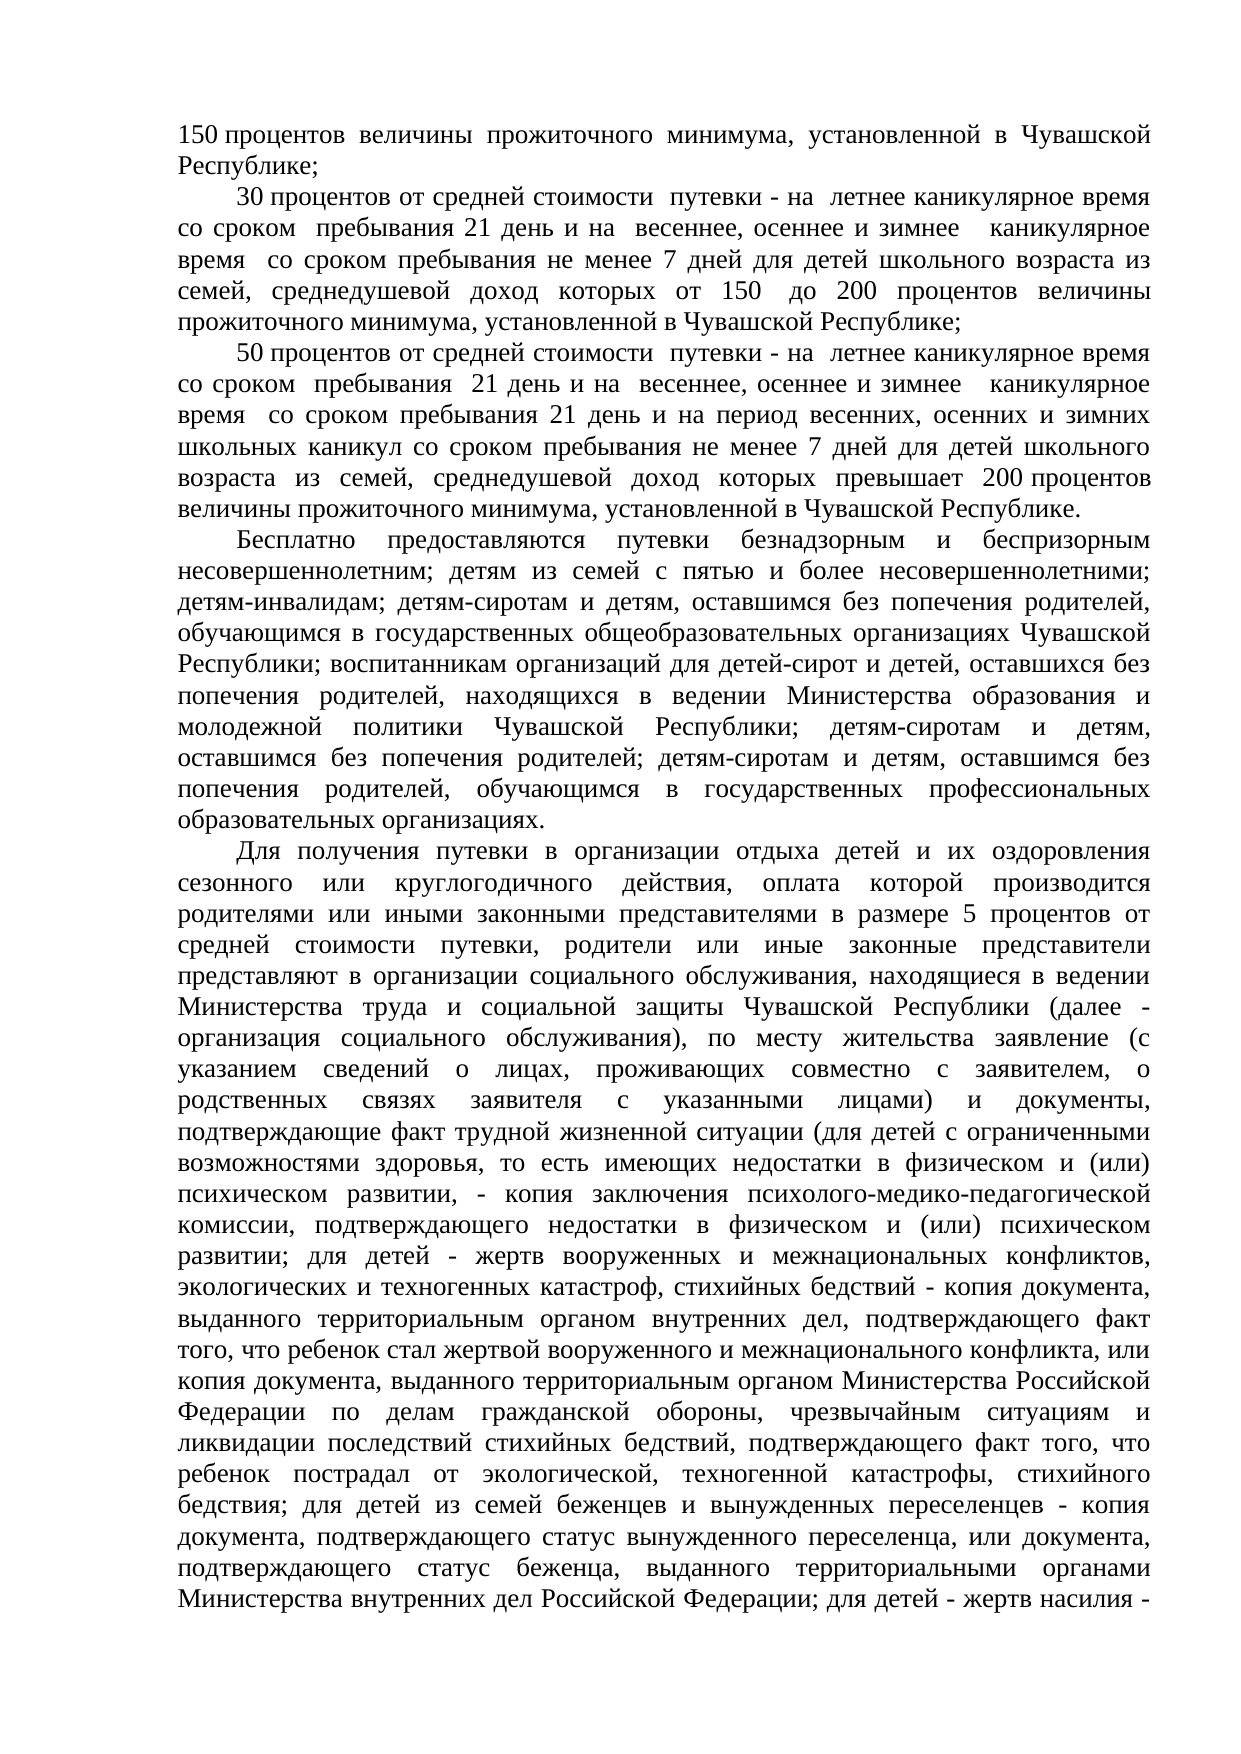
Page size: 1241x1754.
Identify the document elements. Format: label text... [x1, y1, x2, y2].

text 50 процентов от средней стоимости путевки - на летнее каникулярное время со сроком пребывания 21 день и на весеннее, осеннее и зимнее каникулярное время со сроком пребывания 21 день и на период весенних, осенних и зимних школьных каникул со сроком пребывания не менее 7 дней для детей школьного возраста из семей, среднедушевой доход которых превышает 200 процентов величины прожиточного минимума, установленной в Чувашской Республике. [177, 336, 1152, 523]
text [177, 834, 1152, 1613]
text 30 процентов от средней стоимости путевки - на летнее каникулярное время со сроком пребывания 21 день и на весеннее, осеннее и зимнее каникулярное время со сроком пребывания не менее 7 дней для детей школьного возраста из семей, среднедушевой доход которых от 150 до 200 процентов величины прожиточного минимума, установленной в Чувашской Республике; [177, 180, 1152, 336]
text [177, 118, 1152, 180]
text Бесплатно предоставляются путевки безнадзорным и беспризорным несовершеннолетним; детям из семей с пятью и более несовершеннолетними; детям-инвалидам; детям-сиротам и детям, оставшимся без попечения родителей, обучающимся в государственных общеобразовательных организациях Чувашской Республики; воспитанникам организаций для детей-сирот и детей, оставшихся без попечения родителей, находящихся в ведении Министерства образования и молодежной политики Чувашской Республики; детям-сиротам и детям, оставшимся без попечения родителей; детям-сиротам и детям, оставшимся без попечения родителей, обучающимся в государственных профессиональных образовательных организациях. [177, 523, 1152, 834]
